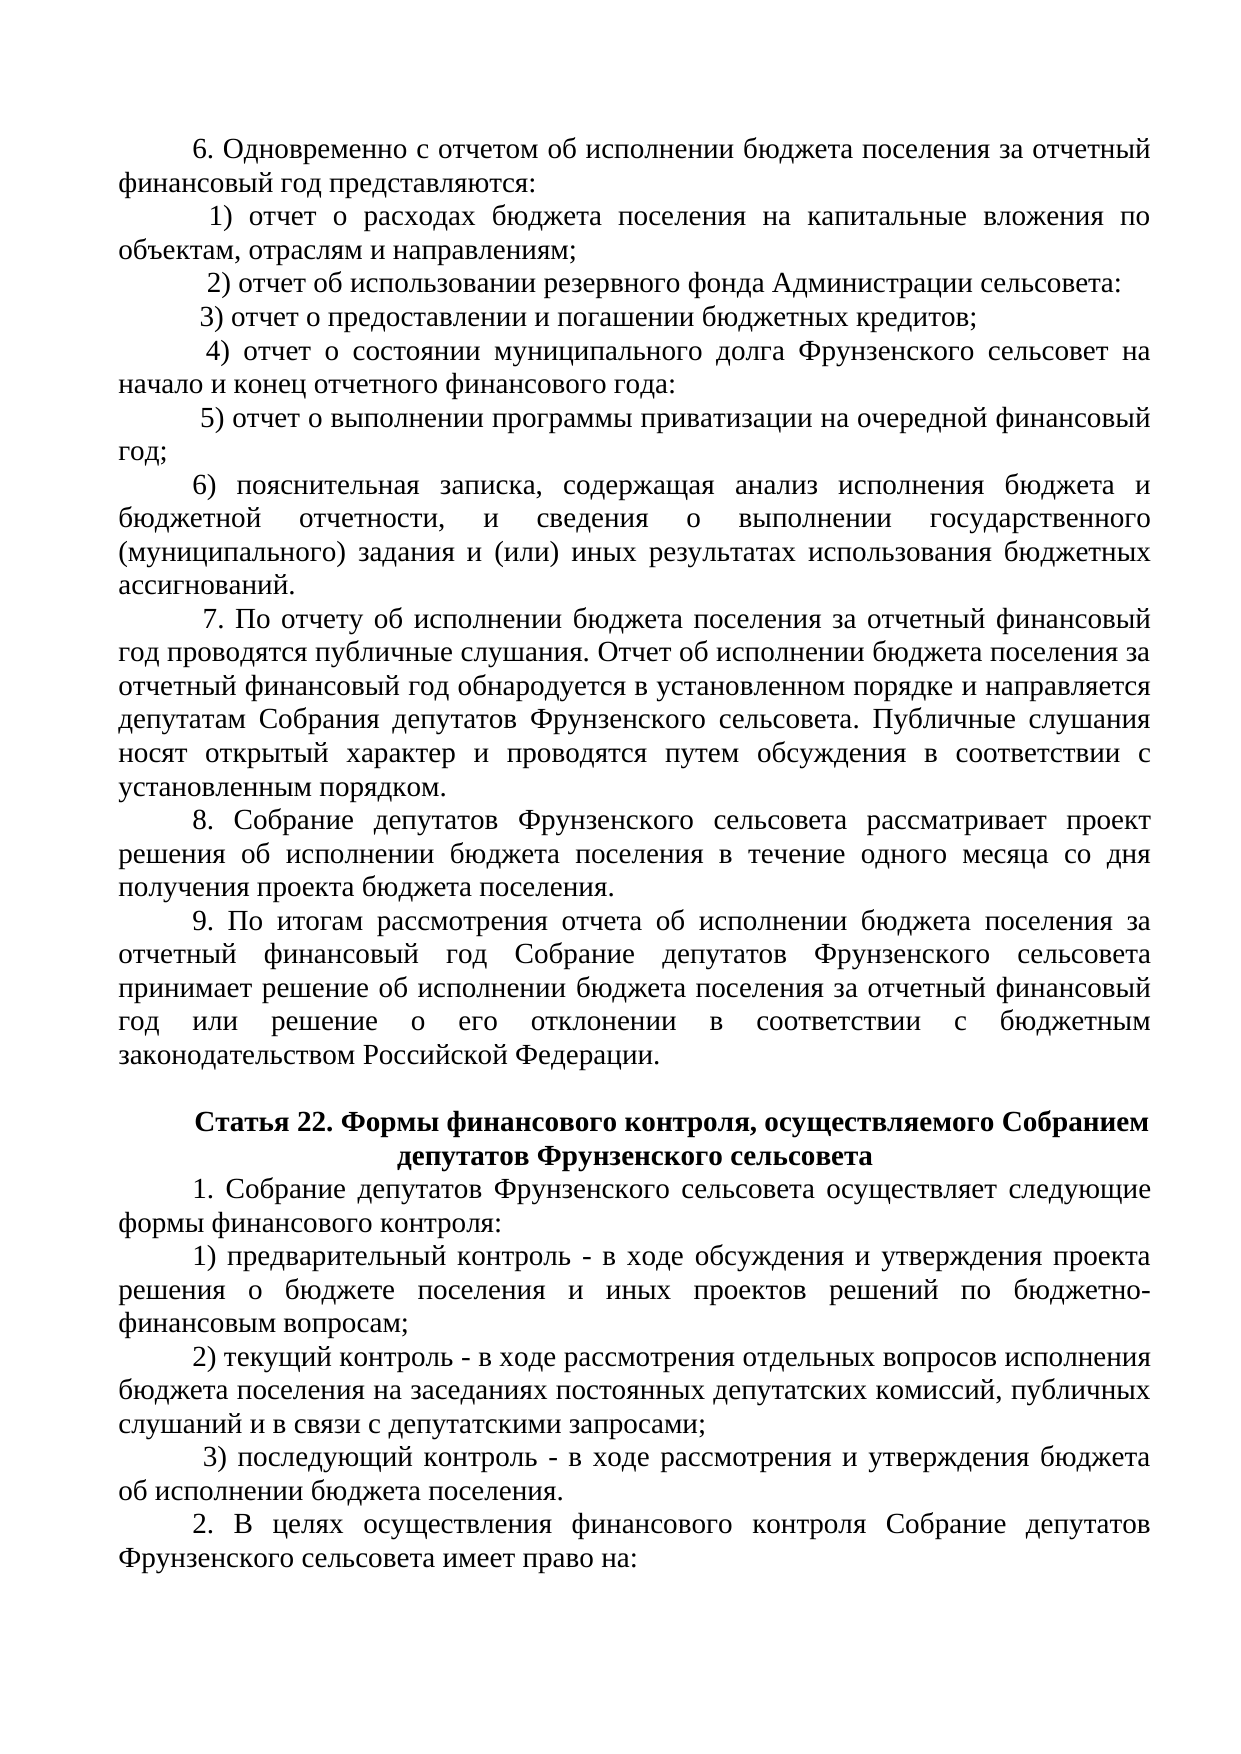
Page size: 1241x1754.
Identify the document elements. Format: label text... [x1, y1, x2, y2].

text 9. По итогам рассмотрения отчета об исполнении бюджета поселения за отчетный финансовый год Собрание депутатов Фрунзенского сельсовета принимает решение об исполнении бюджета поселения за отчетный финансовый год или решение о его отклонении в соответствии с бюджетным законодательством Российской Федерации. [118, 903, 1152, 1071]
text 7. По отчету об исполнении бюджета поселения за отчетный финансовый год проводятся публичные слушания. Отчет об исполнении бюджета поселения за отчетный финансовый год обнародуется в установленном порядке и направляется депутатам Собрания депутатов Фрунзенского сельсовета. Публичные слушания носят открытый характер и проводятся путем обсуждения в соответствии с установленным порядком. [118, 601, 1152, 802]
text 3) отчет о предоставлении и погашении бюджетных кредитов; [118, 299, 1152, 333]
text 2) текущий контроль - в ходе рассмотрения отдельных вопросов исполнения бюджета поселения на заседаниях постоянных депутатских комиссий, публичных слушаний и в связи с депутатскими запросами; [118, 1339, 1152, 1439]
text 8. Собрание депутатов Фрунзенского сельсовета рассматривает проект решения об исполнении бюджета поселения в течение одного месяца со дня получения проекта бюджета поселения. [118, 802, 1152, 903]
text 1. Собрание депутатов Фрунзенского сельсовета осуществляет следующие формы финансового контроля: [118, 1171, 1152, 1238]
text 4) отчет о состоянии муниципального долга Фрунзенского сельсовет на начало и конец отчетного финансового года: [118, 333, 1152, 400]
text 1) предварительный контроль - в ходе обсуждения и утверждения проекта решения о бюджете поселения и иных проектов решений по бюджетно-финансовым вопросам; [118, 1238, 1152, 1339]
text 6) пояснительная записка, содержащая анализ исполнения бюджета и бюджетной отчетности, и сведения о выполнении государственного (муниципального) задания и (или) иных результатах использования бюджетных ассигнований. [118, 467, 1152, 601]
text 2) отчет об использовании резервного фонда Администрации сельсовета: [118, 266, 1152, 299]
text 6. Одновременно с отчетом об исполнении бюджета поселения за отчетный финансовый год представляются: [118, 131, 1152, 198]
text 3) последующий контроль - в ходе рассмотрения и утверждения бюджета об исполнении бюджета поселения. [118, 1439, 1152, 1507]
text 1) отчет о расходах бюджета поселения на капитальные вложения по объектам, отраслям и направлениям; [118, 198, 1152, 266]
text Статья 22. Формы финансового контроля, осуществляемого Собранием депутатов Фрунзенского сельсовета [118, 1104, 1152, 1171]
text 2. В целях осуществления финансового контроля Собрание депутатов Фрунзенского сельсовета имеет право на: [118, 1507, 1152, 1574]
text 5) отчет о выполнении программы приватизации на очередной финансовый год; [118, 400, 1152, 467]
